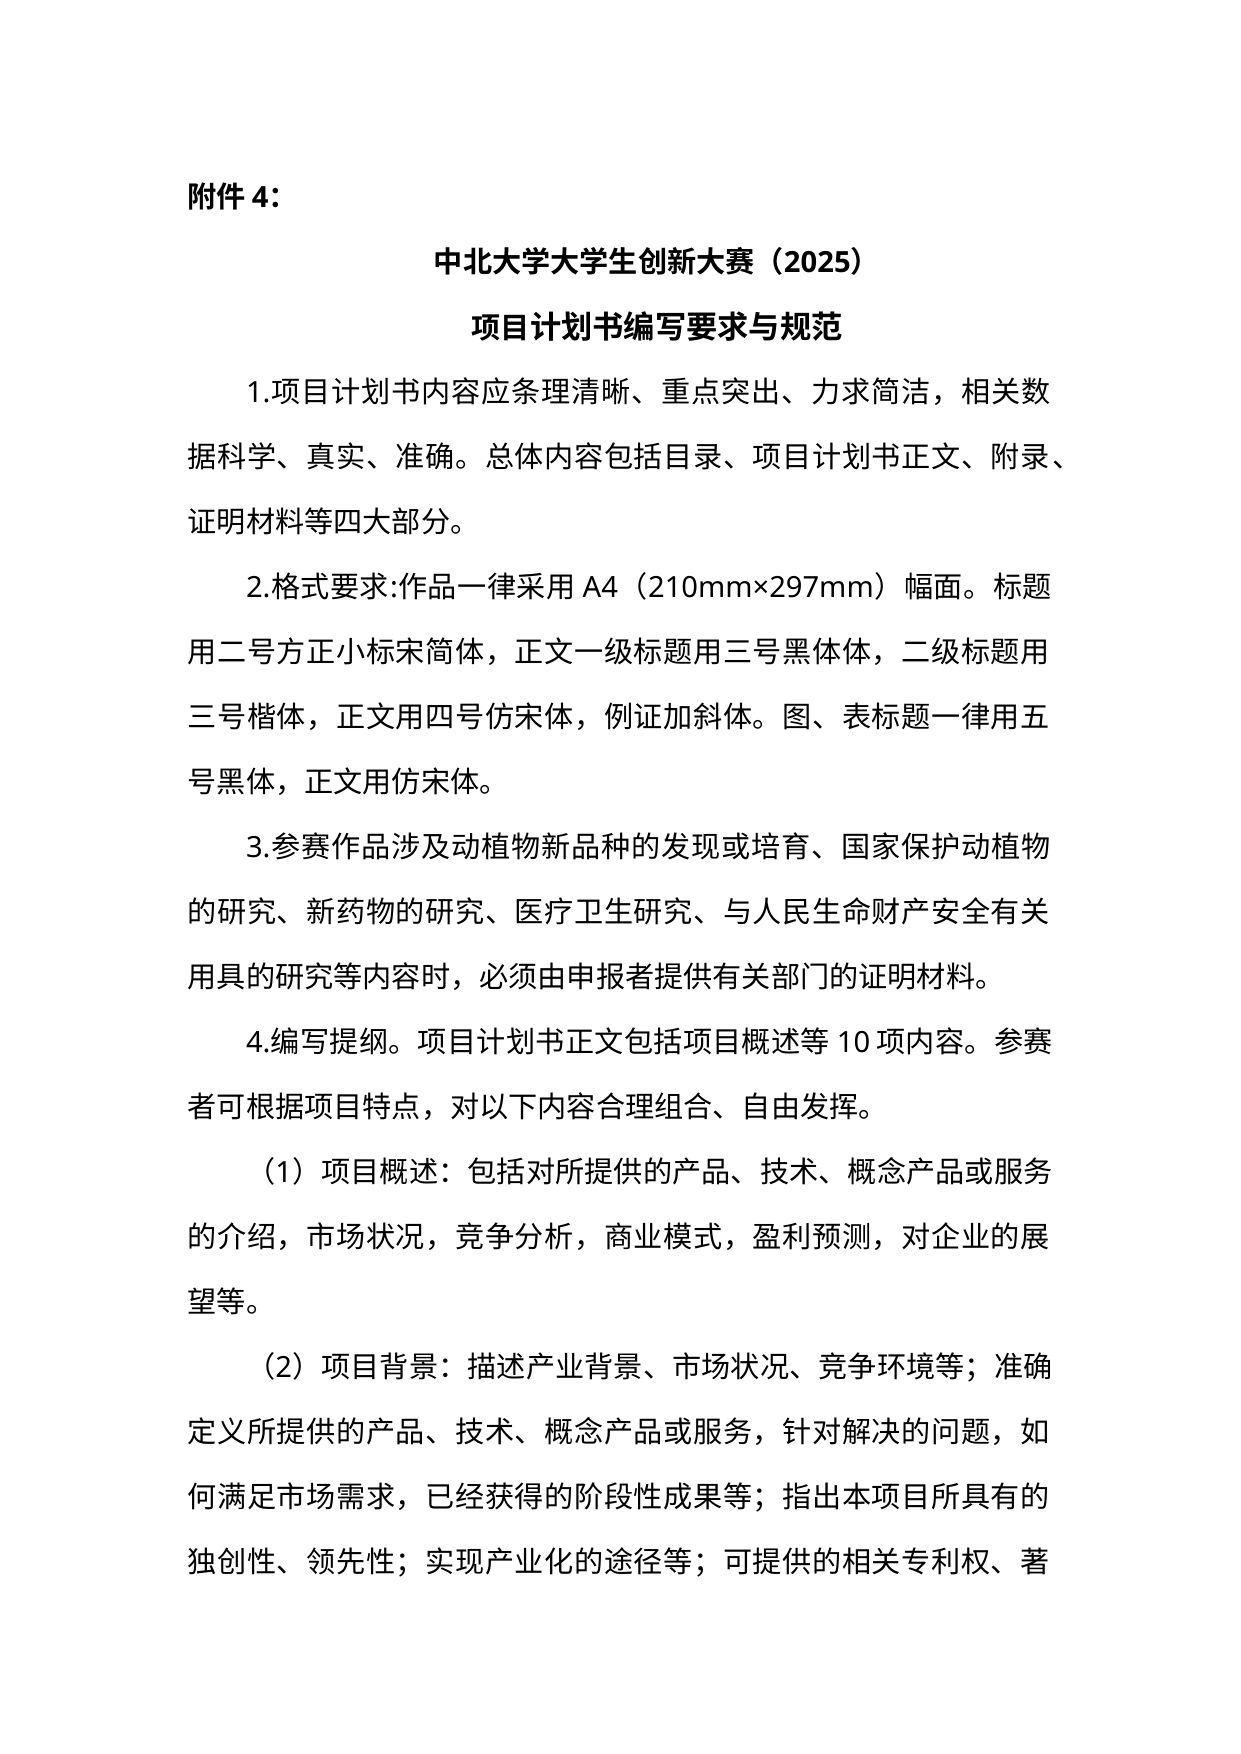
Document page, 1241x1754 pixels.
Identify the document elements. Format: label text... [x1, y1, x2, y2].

text 附件4： [187, 162, 1053, 227]
text 1.项目计划书内容应条理清晰、重点突出、力求简洁，相关数据科学、真实、准确。总体内容包括目录、项目计划书正文、附录、证明材料等四大部分。 [187, 357, 1053, 552]
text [187, 1332, 1053, 1592]
text 中北大学大学生创新大赛（2025） [187, 227, 1053, 292]
text 3.参赛作品涉及动植物新品种的发现或培育、国家保护动植物的研究、新药物的研究、医疗卫生研究、与人民生命财产安全有关用具的研究等内容时，必须由申报者提供有关部门的证明材料。 [187, 812, 1053, 1007]
text （1）项目概述：包括对所提供的产品、技术、概念产品或服务的介绍，市场状况，竞争分析，商业模式，盈利预测，对企业的展望等。 [187, 1137, 1053, 1332]
text 4.编写提纲。项目计划书正文包括项目概述等10项内容。参赛者可根据项目特点，对以下内容合理组合、自由发挥。 [187, 1007, 1053, 1137]
text 项目计划书编写要求与规范 [187, 292, 1053, 357]
text 2.格式要求:作品一律采用A4（210mm×297mm）幅面。标题用二号方正小标宋简体，正文一级标题用三号黑体体，二级标题用三号楷体，正文用四号仿宋体，例证加斜体。图、表标题一律用五号黑体，正文用仿宋体。 [187, 552, 1053, 812]
